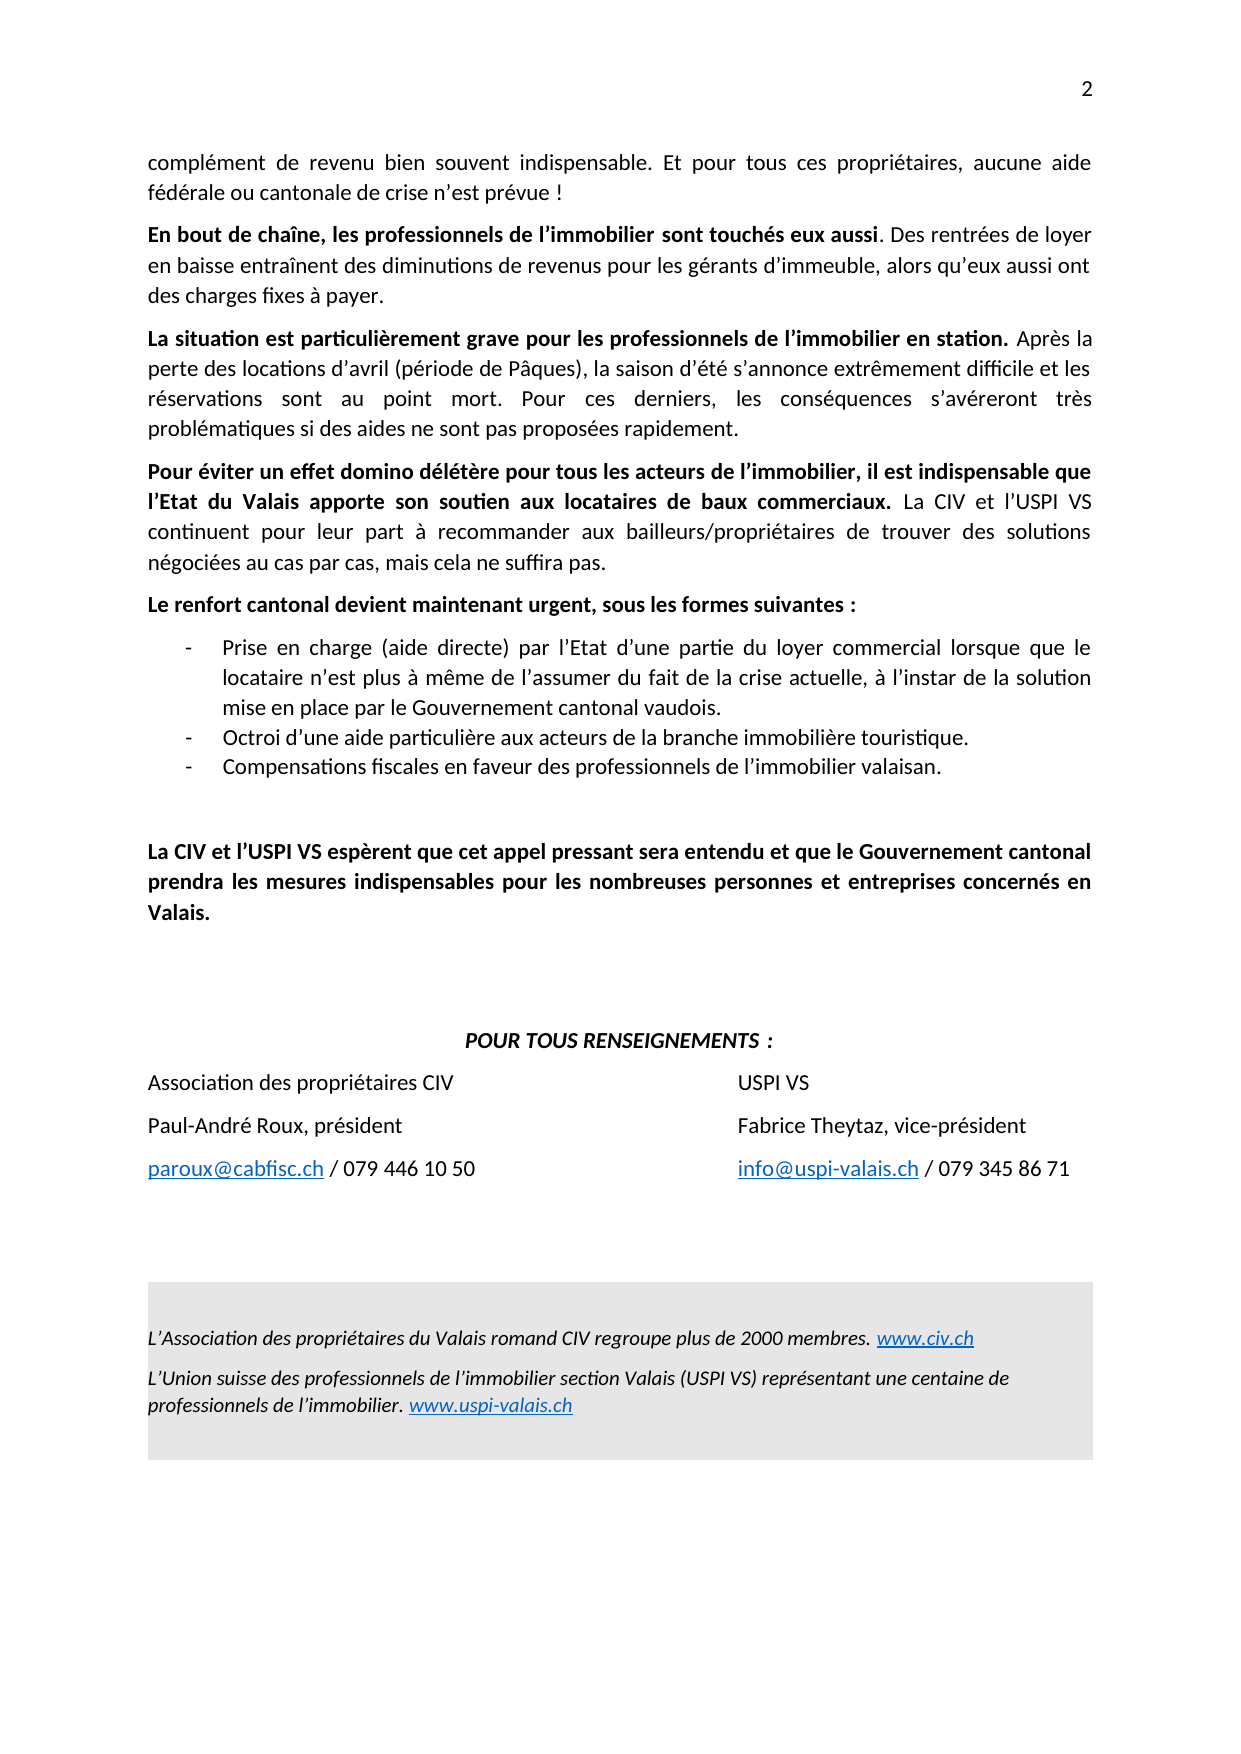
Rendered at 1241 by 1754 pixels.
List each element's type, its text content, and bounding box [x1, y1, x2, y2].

text Association des propriétaires CIV USPI VS [148, 1068, 1093, 1097]
text L’Association des propriétaires du Valais romand CIV regroupe plus de 2000 membres. www.civ.ch [148, 1325, 1093, 1350]
text La situation est particulièrement grave pour les professionnels de l’immobilier en station. Après la perte des locations d’avril (période de Pâques), la saison d’été s’annonce extrêmement difficile et les réservations sont au point mort. Pour ces derniers, les conséquences s’avéreront très problématiques si des aides ne sont pas proposées rapidement. [148, 324, 1093, 442]
text Paul-André Roux, président Fabrice Theytaz, vice-président [148, 1111, 1093, 1139]
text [148, 148, 1093, 206]
list Octroi d’une aide particulière aux acteurs de la branche immobilière touristique. [185, 723, 1093, 751]
text paroux@cabfisc.ch / 079 446 10 50 info@uspi-valais.ch / 079 345 86 71 [148, 1154, 1093, 1182]
text Pour éviter un effet domino délétère pour tous les acteurs de l’immobilier, il est indispensable que l’Etat du Valais apporte son soutien aux locataires de baux commerciaux. La CIV et l’USPI VS continuent pour leur part à recommander aux bailleurs/propriétaires de trouver des solutions négociées au cas par cas, mais cela ne suffira pas. [148, 457, 1093, 576]
text POUR TOUS RENSEIGNEMENTS : [148, 1026, 1093, 1054]
text Le renfort cantonal devient maintenant urgent, sous les formes suivantes : [148, 590, 1093, 618]
list Prise en charge (aide directe) par l’Etat d’une partie du loyer commercial lorsque que le locataire n’est plus à même de l’assumer du fait de la crise actuelle, à l’instar de la solution mise en place par le Gouvernement cantonal vaudois. [185, 633, 1093, 721]
text L’Union suisse des professionnels de l’immobilier section Valais (USPI VS) représentant une centaine de professionnels de l’immobilier. www.uspi-valais.ch [148, 1365, 1093, 1417]
list Compensations fiscales en faveur des professionnels de l’immobilier valaisan. [185, 752, 1093, 780]
text La CIV et l’USPI VS espèrent que cet appel pressant sera entendu et que le Gouvernement cantonal prendra les mesures indispensables pour les nombreuses personnes et entreprises concernés en Valais. [148, 837, 1093, 926]
text En bout de chaîne, les professionnels de l’immobilier sont touchés eux aussi. Des rentrées de loyer en baisse entraînent des diminutions de revenus pour les gérants d’immeuble, alors qu’eux aussi ont des charges fixes à payer. [148, 221, 1093, 309]
